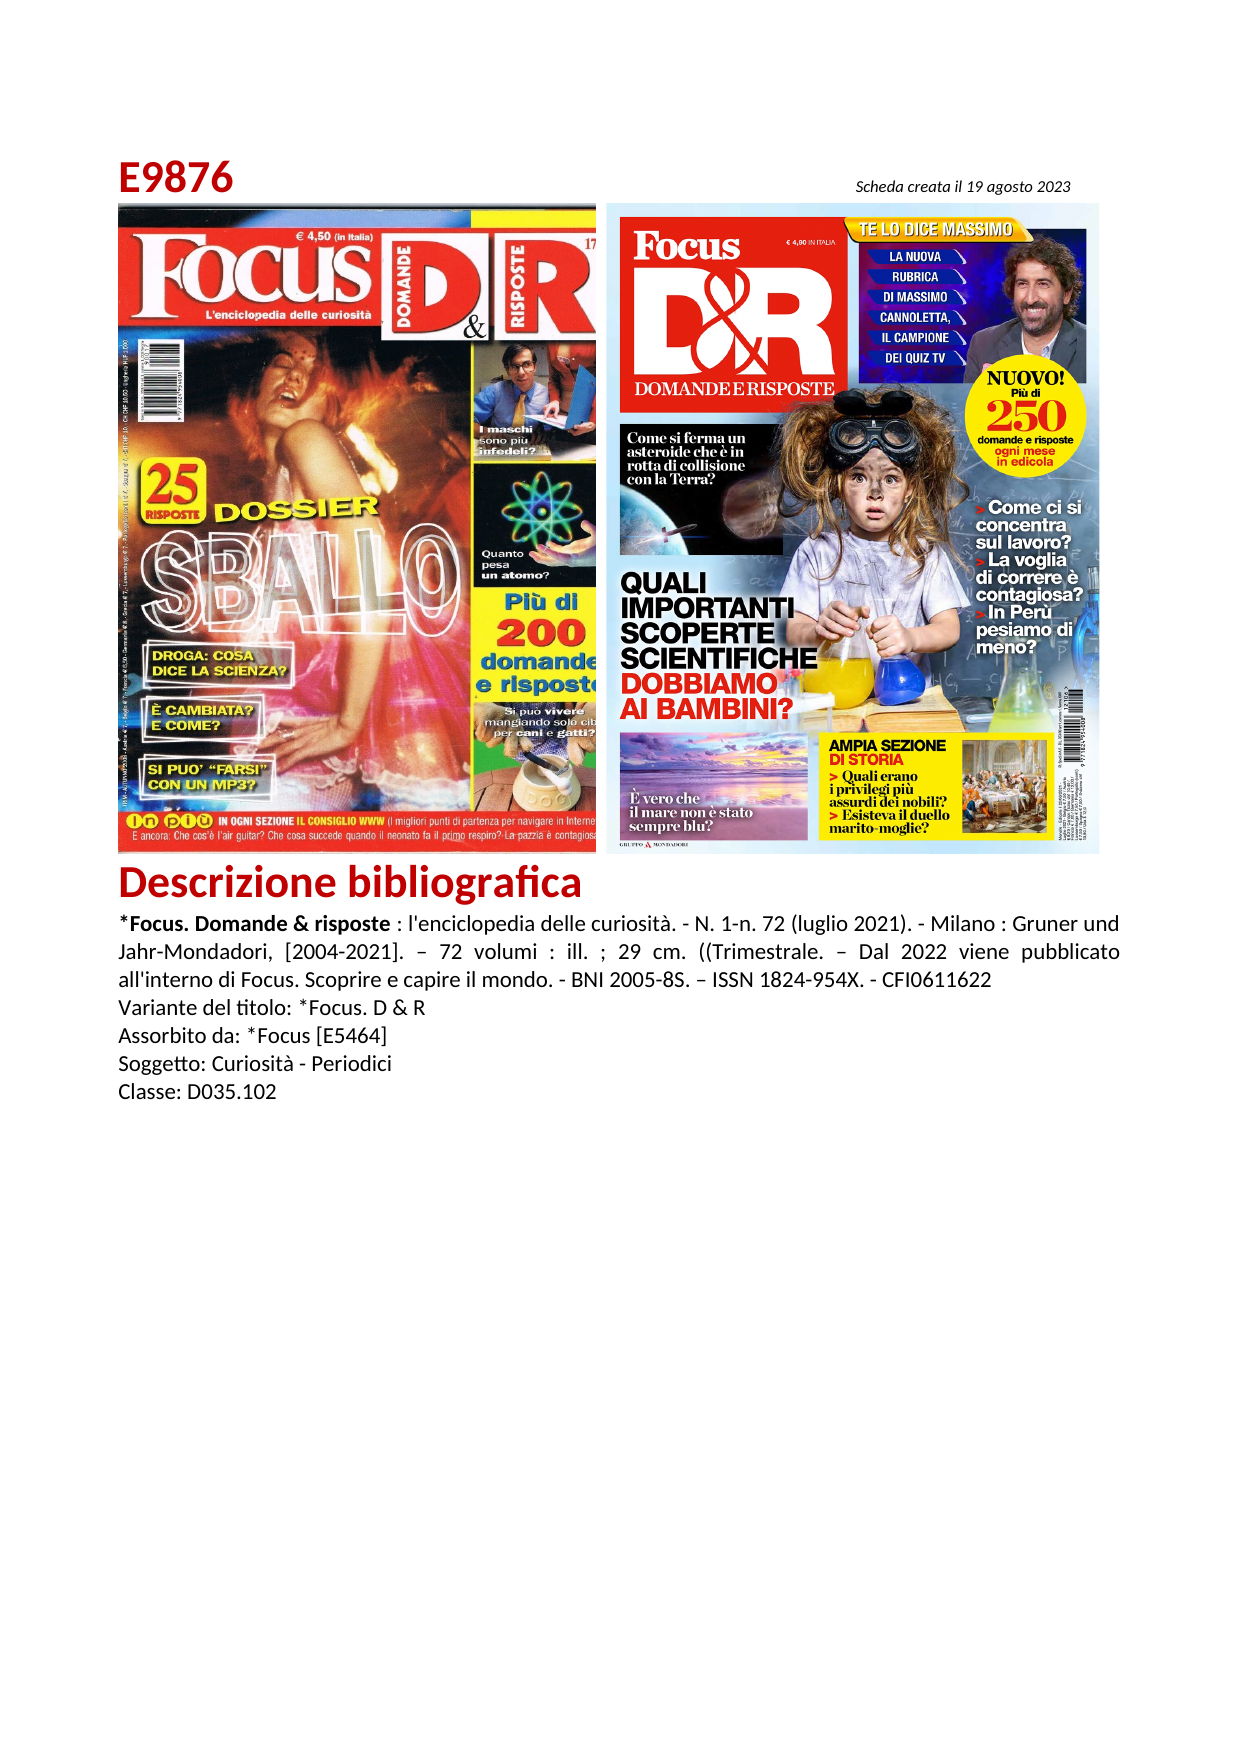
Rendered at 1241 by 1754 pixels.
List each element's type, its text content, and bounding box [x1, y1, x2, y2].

picture [606, 203, 1100, 854]
text *Focus. Domande & risposte : l'enciclopedia delle curiosità. - N. 1-n. 72 (luglio 2021). - Milano : Gruner und Jahr-Mondadori, [2004-2021]. – 72 volumi : ill. ; 29 cm. ((Trimestrale. – Dal 2022 viene pubblicato all'interno di Focus. Scoprire e capire il mondo. - BNI 2005-8S. – ISSN 1824-954X. - CFI0611622 [118, 909, 1122, 993]
text Soggetto: Curiosità - Periodici [118, 1049, 1122, 1077]
text Variante del titolo: *Focus. D & R [118, 993, 1122, 1021]
text E9876 Scheda creata il 19 agosto 2023 [118, 148, 1122, 203]
text Assorbito da: *Focus [E5464] [118, 1021, 1122, 1049]
picture [118, 203, 596, 854]
text Classe: D035.102 [118, 1077, 1122, 1105]
text Descrizione bibliografica [118, 853, 1122, 909]
